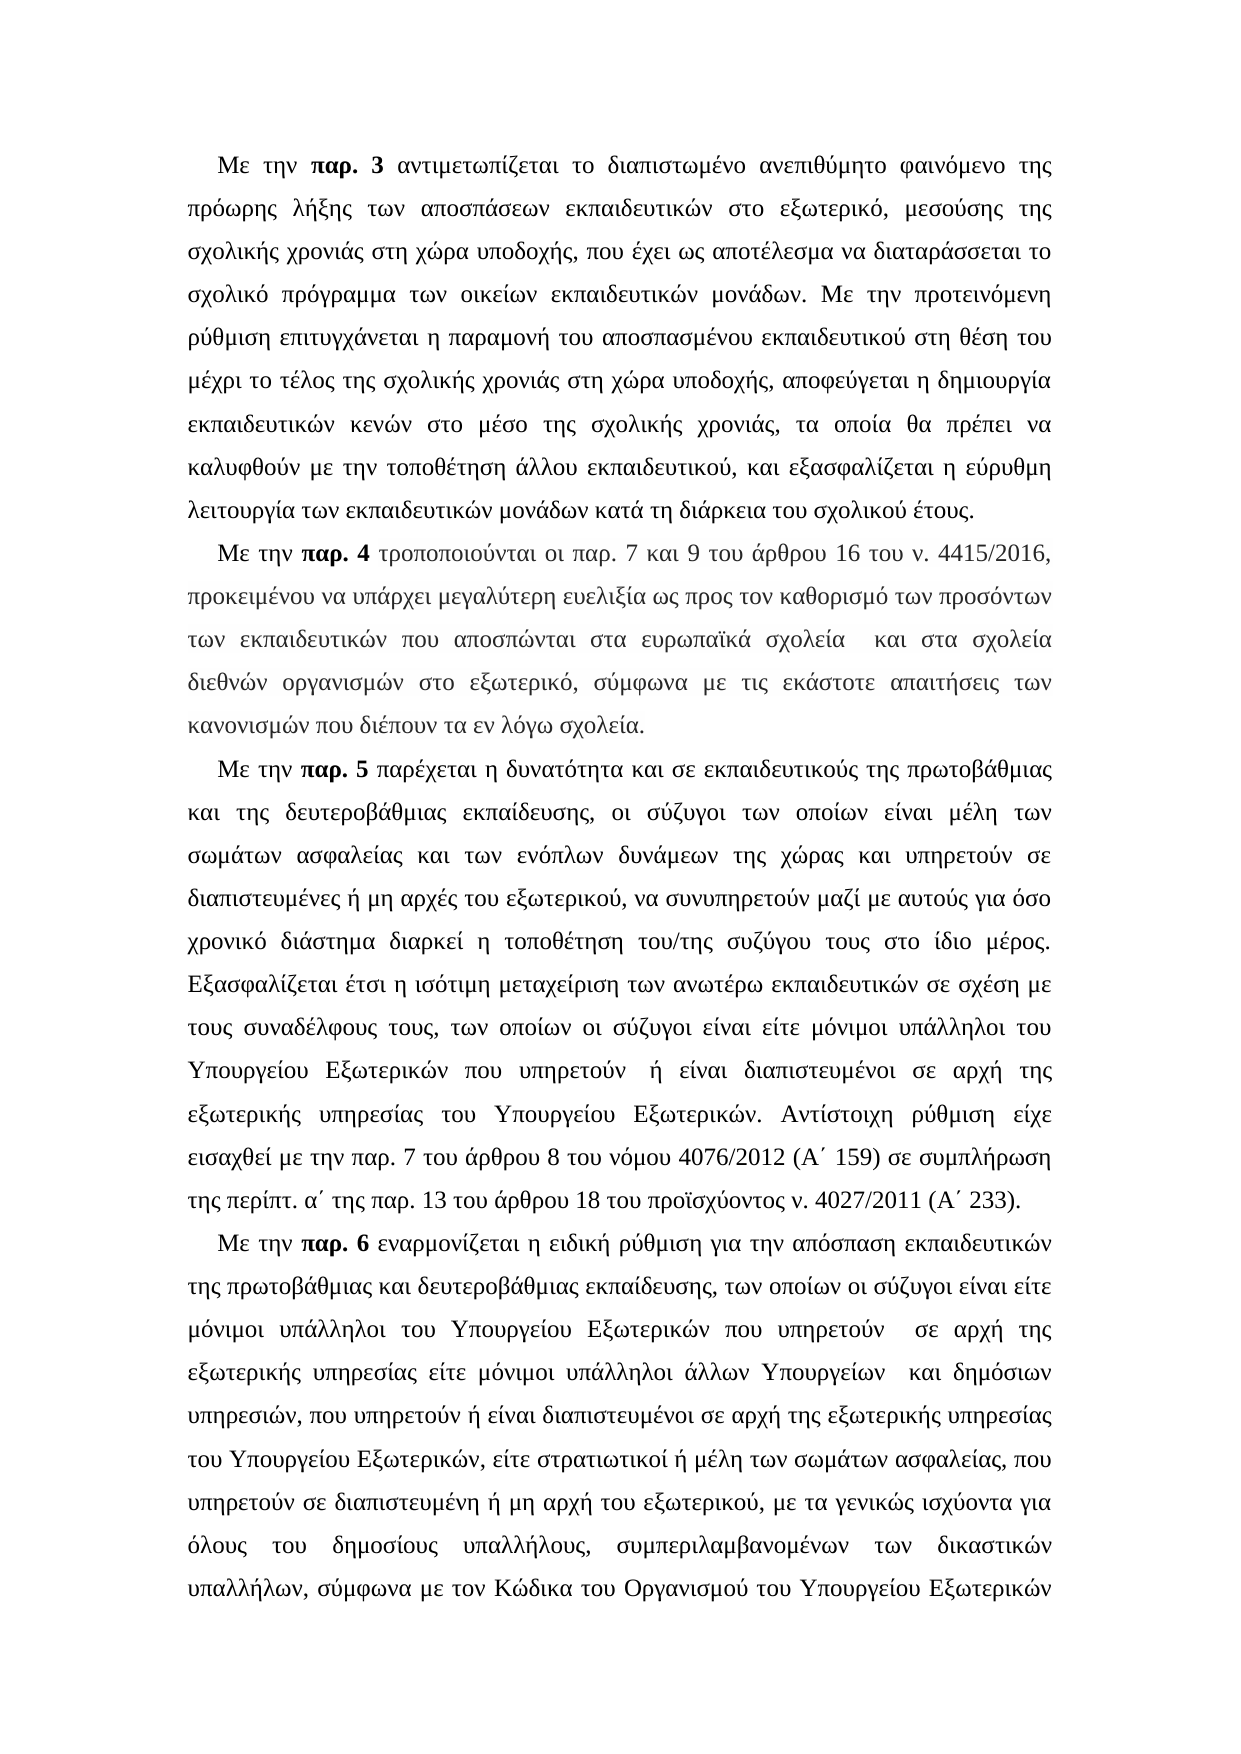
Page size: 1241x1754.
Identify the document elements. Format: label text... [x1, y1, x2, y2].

text Με την παρ. 5 παρέχεται η δυνατότητα και σε εκπαιδευτικούς της πρωτοβάθμιας και της δευτεροβάθμιας εκπαίδευσης, οι σύζυγοι των οποίων είναι μέλη των σωμάτων ασφαλείας και των ενόπλων δυνάμεων της χώρας και υπηρετούν σε διαπιστευμένες ή μη αρχές του εξωτερικού, να συνυπηρετούν μαζί με αυτούς για όσο χρονικό διάστημα διαρκεί η τοποθέτηση του/της συζύγου τους στο ίδιο μέρος. Εξασφαλίζεται έτσι η ισότιμη μεταχείριση των ανωτέρω εκπαιδευτικών σε σχέση με τους συναδέλφους τους, των οποίων οι σύζυγοι είναι είτε μόνιμοι υπάλληλοι του Υπουργείου Εξωτερικών που υπηρετούν ή είναι διαπιστευμένοι σε αρχή της εξωτερικής υπηρεσίας του Υπουργείου Εξωτερικών. Αντίστοιχη ρύθμιση είχε εισαχθεί με την παρ. 7 του άρθρου 8 του νόμου 4076/2012 (Α΄ 159) σε συμπλήρωση της περίπτ. α΄ της παρ. 13 του άρθρου 18 του προϊσχύοντος ν. 4027/2011 (Α΄ 233). [187, 754, 1053, 1214]
text Με την παρ. 4 τροποποιούνται οι παρ. 7 και 9 του άρθρου 16 του ν. 4415/2016, προκειμένου να υπάρχει μεγαλύτερη ευελιξία ως προς τον καθορισμό των προσόντων των εκπαιδευτικών που αποσπώνται στα ευρωπαϊκά σχολεία και στα σχολεία διεθνών οργανισμών στο εξωτερικό, σύμφωνα με τις εκάστοτε απαιτήσεις των κανονισμών που διέπουν τα εν λόγω σχολεία. [187, 538, 1053, 593]
text Με την παρ. 4 τροποποιούνται οι παρ. 7 και 9 του άρθρου 16 του ν. 4415/2016, προκειμένου να υπάρχει μεγαλύτερη ευελιξία ως προς τον καθορισμό των προσόντων των εκπαιδευτικών που αποσπώνται στα ευρωπαϊκά σχολεία και στα σχολεία διεθνών οργανισμών στο εξωτερικό, σύμφωνα με τις εκάστοτε απαιτήσεις των κανονισμών που διέπουν τα εν λόγω σχολεία. [187, 595, 1053, 739]
text Με την παρ. 3 αντιμετωπίζεται το διαπιστωμένο ανεπιθύμητο φαινόμενο της πρόωρης λήξης των αποσπάσεων εκπαιδευτικών στο εξωτερικό, μεσούσης της σχολικής χρονιάς στη χώρα υποδοχής, που έχει ως αποτέλεσμα να διαταράσσεται το σχολικό πρόγραμμα των οικείων εκπαιδευτικών μονάδων. Με την προτεινόμενη ρύθμιση επιτυγχάνεται η παραμονή του αποσπασμένου εκπαιδευτικού στη θέση του μέχρι το τέλος της σχολικής χρονιάς στη χώρα υποδοχής, αποφεύγεται η δημιουργία εκπαιδευτικών κενών στο μέσο της σχολικής χρονιάς, τα οποία θα πρέπει να καλυφθούν με την τοποθέτηση άλλου εκπαιδευτικού, και εξασφαλίζεται η εύρυθμη λειτουργία των εκπαιδευτικών μονάδων κατά τη διάρκεια του σχολικού έτους. [187, 150, 1053, 524]
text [187, 1228, 1053, 1602]
